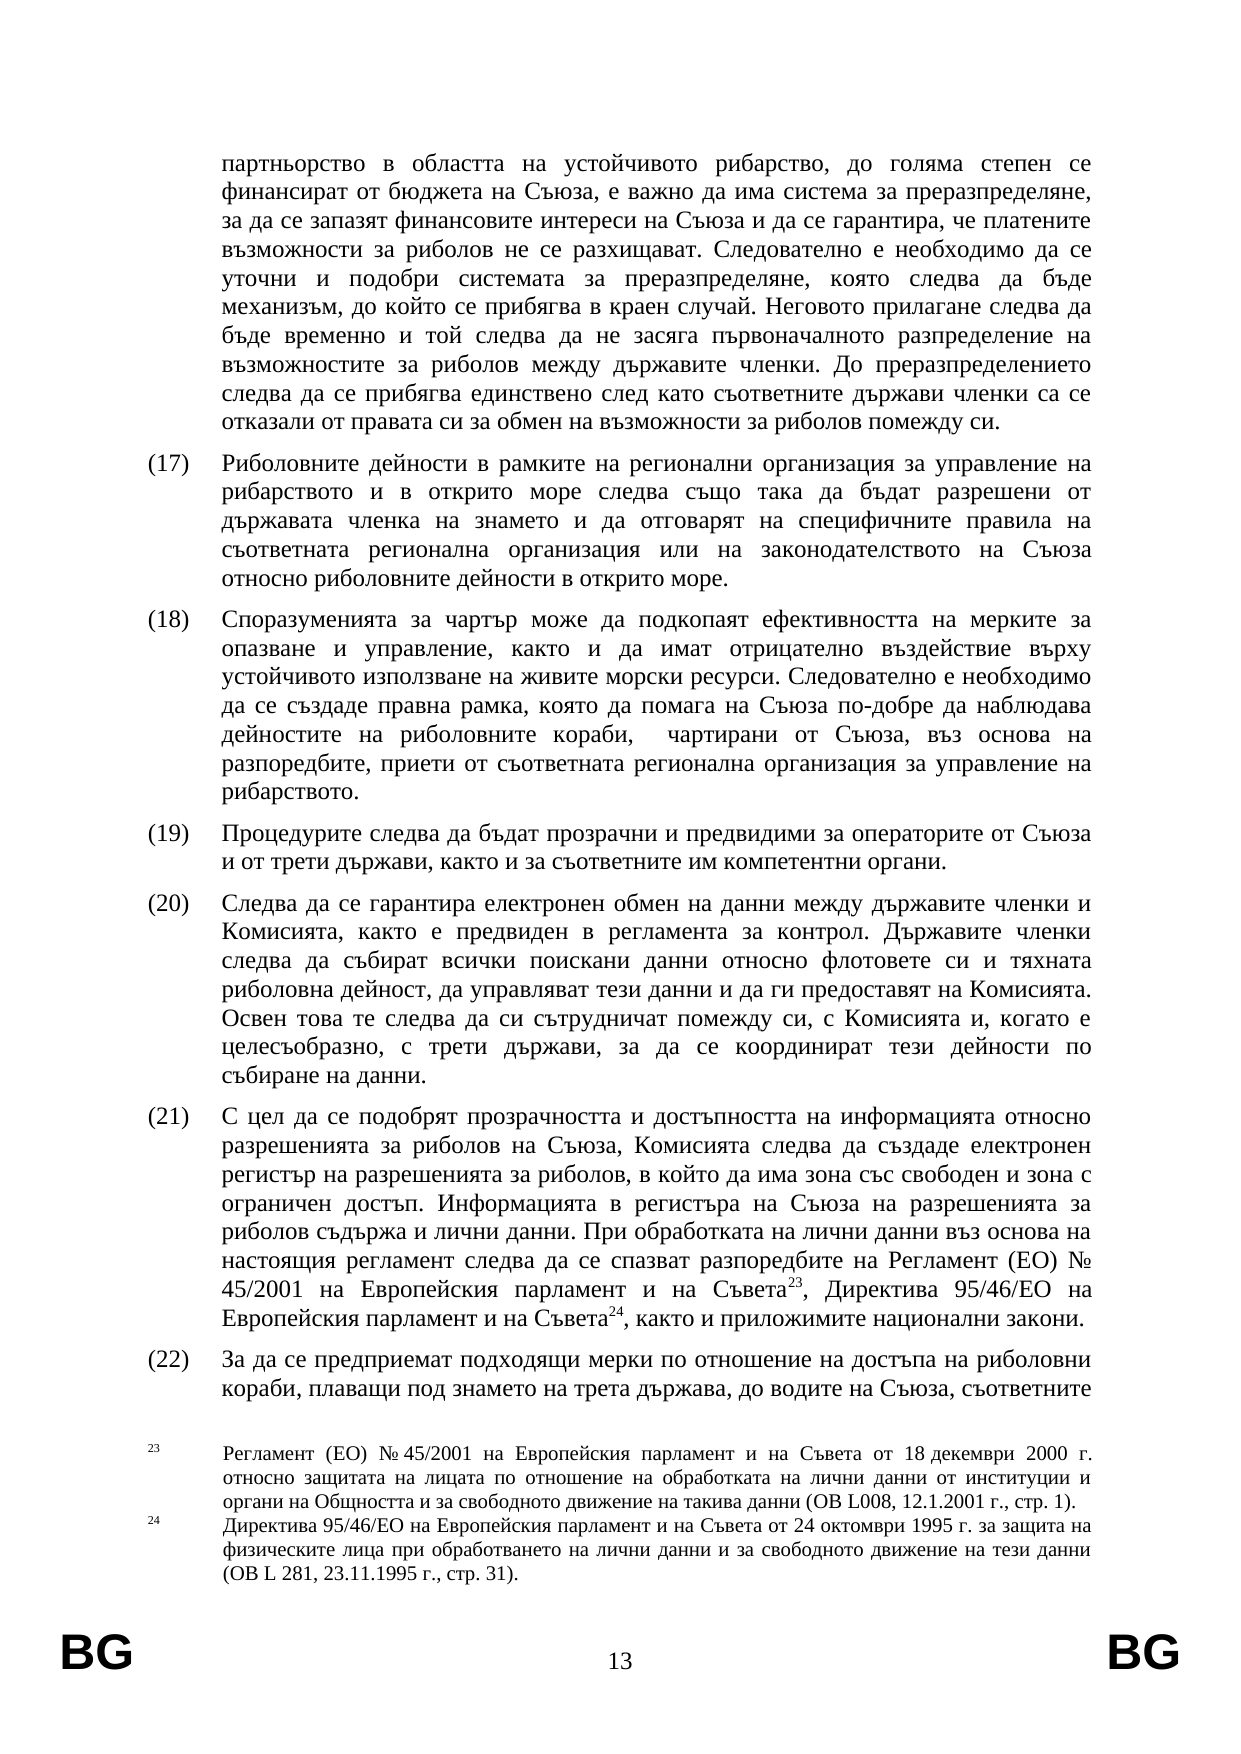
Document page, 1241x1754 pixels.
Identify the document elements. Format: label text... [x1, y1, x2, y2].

text (17) Риболовните дейности в рамките на регионални организация за управление на рибарството и в открито море следва също така да бъдат разрешени от държавата членка на знамето и да отговарят на специфичните правила на съответната регионална организация или на законодателството на Съюза относно риболовните дейности в открито море. [148, 448, 1093, 591]
text (19) Процедурите следва да бъдат прозрачни и предвидими за операторите от Съюза и от трети държави, както и за съответните им компетентни органи. [148, 818, 1093, 875]
text (20) Следва да се гарантира електронен обмен на данни между държавите членки и Комисията, както е предвиден в регламента за контрол. Държавите членки следва да събират всички поискани данни относно флотовете си и тяхната риболовна дейност, да управляват тези данни и да ги предоставят на Комисията. Освен това те следва да си сътрудничат помежду си, с Комисията и, когато е целесъобразно, с трети държави, за да се координират тези дейности по събиране на данни. [148, 888, 1093, 1089]
text (18) Споразуменията за чартър може да подкопаят ефективността на мерките за опазване и управление, както и да имат отрицателно въздействие върху устойчивото използване на живите морски ресурси. Следователно е необходимо да се създаде правна рамка, която да помага на Съюза по-добре да наблюдава дейностите на риболовните кораби, чартирани от Съюза, въз основа на разпоредбите, приети от съответната регионална организация за управление на рибарството. [148, 604, 1093, 805]
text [148, 148, 1093, 435]
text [148, 1344, 1093, 1401]
text (21) С цел да се подобрят прозрачността и достъпността на информацията относно разрешенията за риболов на Съюза, Комисията следва да създаде електронен регистър на разрешенията за риболов, в който да има зона със свободен и зона с ограничен достъп. Информацията в регистъра на Съюза на разрешенията за риболов съдържа и лични данни. При обработката на лични данни въз основа на настоящия регламент следва да се спазват разпоредбите на Регламент (ЕО) № 45/2001 на Европейския парламент и на Съвета, Директива 95/46/ЕО на Европейския парламент и на Съвета, както и приложимите национални закони. [148, 1101, 1093, 1331]
